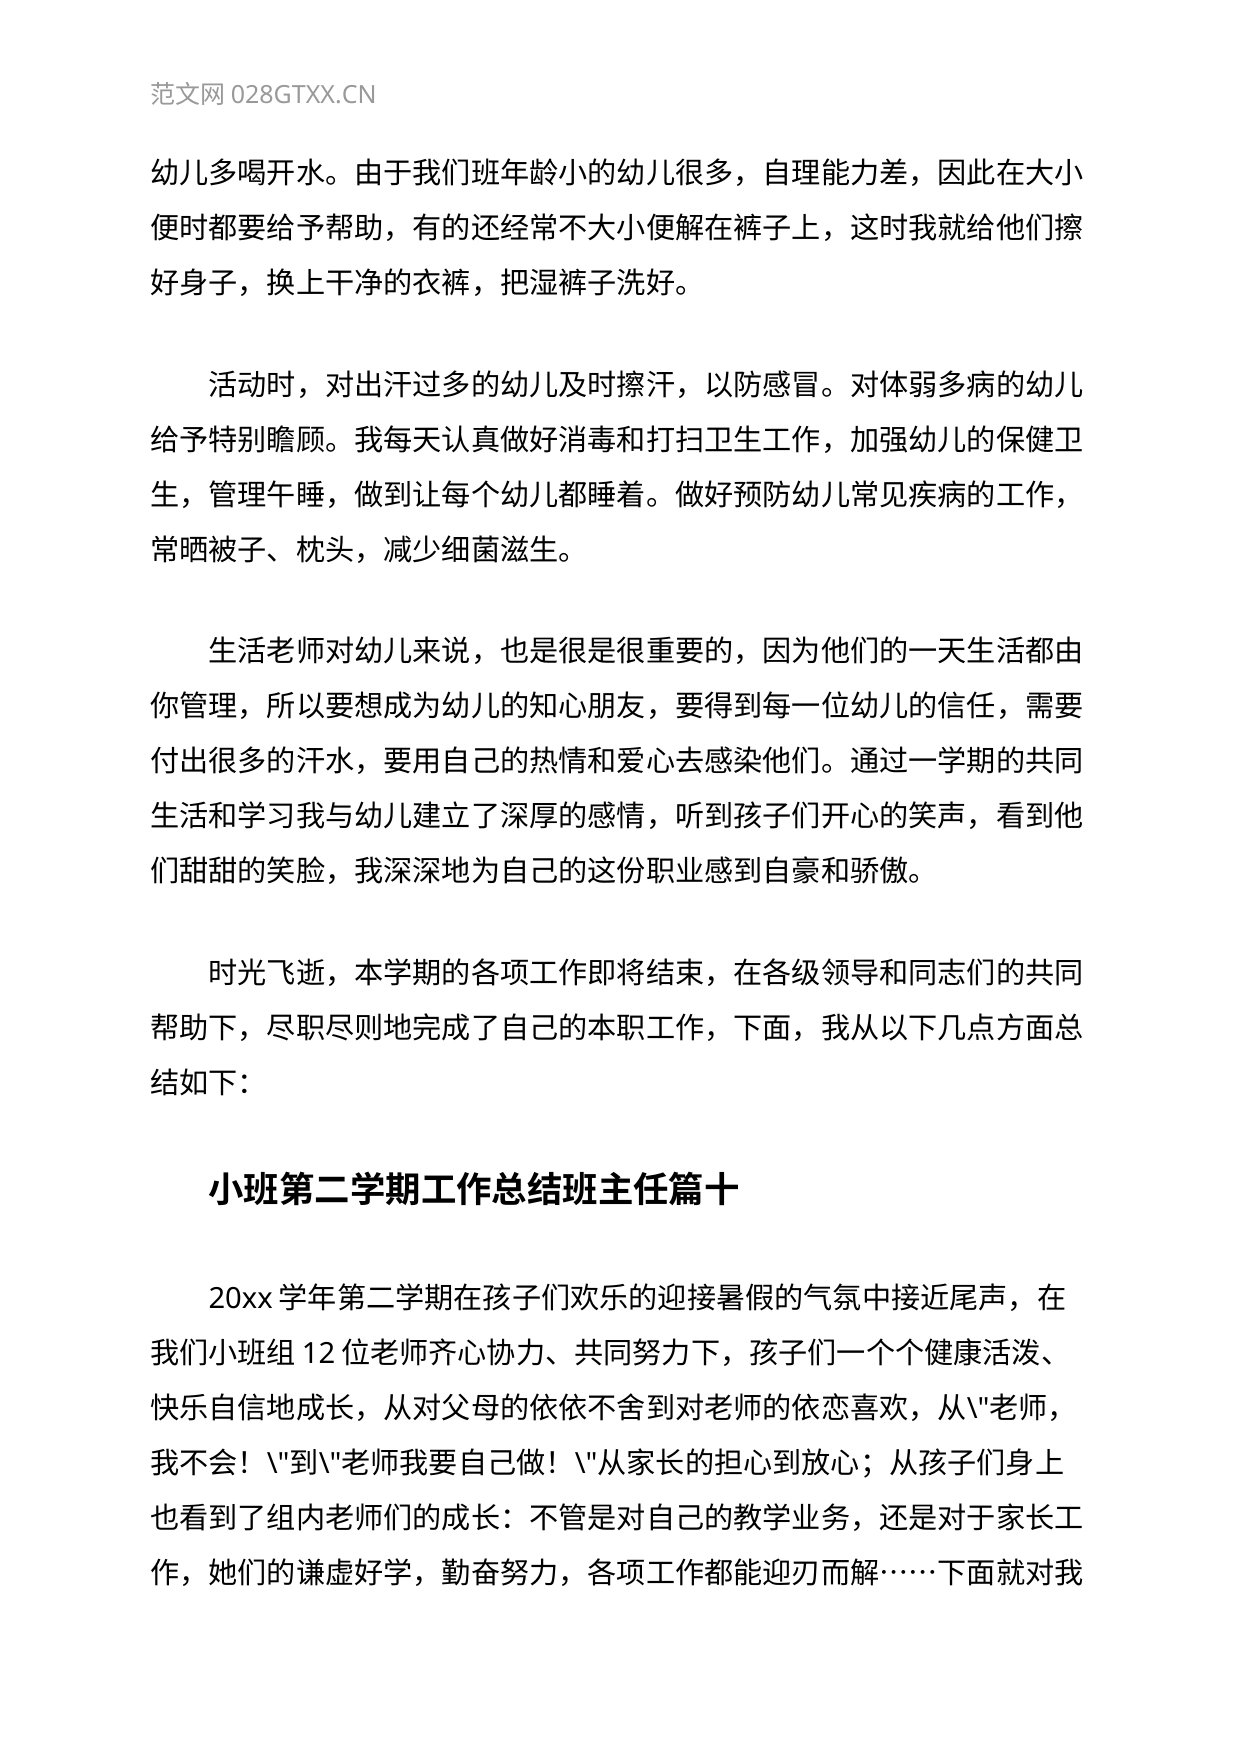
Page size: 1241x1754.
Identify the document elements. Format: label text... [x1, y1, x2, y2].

text 生活老师对幼儿来说，也是很是很重要的，因为他们的一天生活都由你管理，所以要想成为幼儿的知心朋友，要得到每一位幼儿的信任，需要付出很多的汗水，要用自己的热情和爱心去感染他们。通过一学期的共同生活和学习我与幼儿建立了深厚的感情，听到孩子们开心的笑声，看到他们甜甜的笑脸，我深深地为自己的这份职业感到自豪和骄傲。 [150, 628, 1090, 890]
text 活动时，对出汗过多的幼儿及时擦汗，以防感冒。对体弱多病的幼儿给予特别瞻顾。我每天认真做好消毒和打扫卫生工作，加强幼儿的保健卫生，管理午睡，做到让每个幼儿都睡着。做好预防幼儿常见疾病的工作，常晒被子、枕头，减少细菌滋生。 [150, 362, 1090, 568]
text 小班第二学期工作总结班主任篇十 [150, 1161, 1090, 1212]
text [150, 150, 1090, 302]
text 时光飞逝，本学期的各项工作即将结束，在各级领导和同志们的共同帮助下，尽职尽则地完成了自己的本职工作，下面，我从以下几点方面总结如下： [150, 949, 1090, 1101]
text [150, 1274, 1090, 1592]
